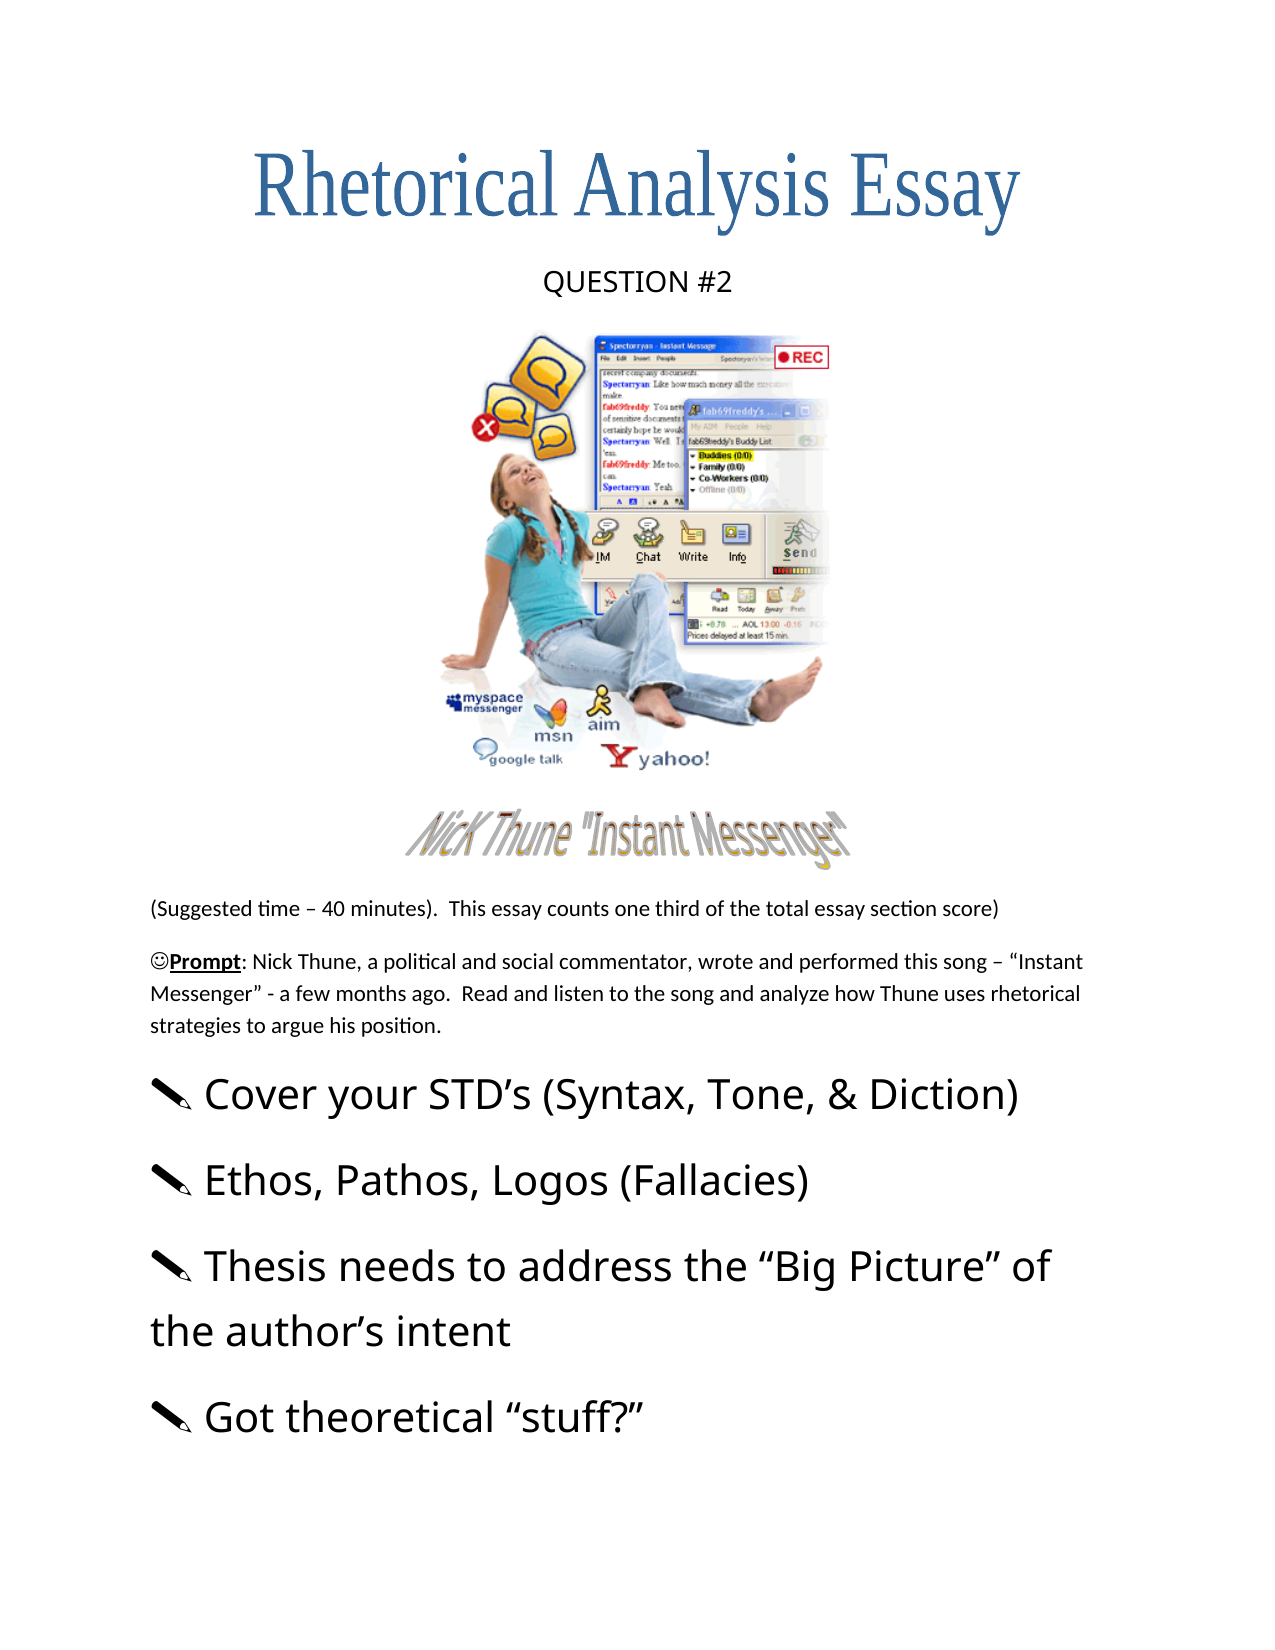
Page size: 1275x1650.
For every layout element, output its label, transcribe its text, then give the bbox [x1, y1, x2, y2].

text QUESTION #2 [150, 261, 1125, 301]
text Ethos, Pathos, Logos (Fallacies) [150, 1151, 1125, 1207]
text Thesis needs to address the “Big Picture” of the author’s intent [150, 1237, 1125, 1359]
text Prompt: Nick Thune, a political and social commentator, wrote and performed this song – “Instant Messenger” - a few months ago. Read and listen to the song and analyze how Thune uses rhetorical strategies to argue his position. [150, 947, 1125, 1039]
text (Suggested time – 40 minutes). This essay counts one third of the total essay section score) [150, 894, 1125, 922]
picture [436, 327, 839, 785]
text Cover your STD’s (Syntax, Tone, & Diction) [150, 1064, 1125, 1121]
text Got theoretical “stuff?” [150, 1388, 1125, 1445]
